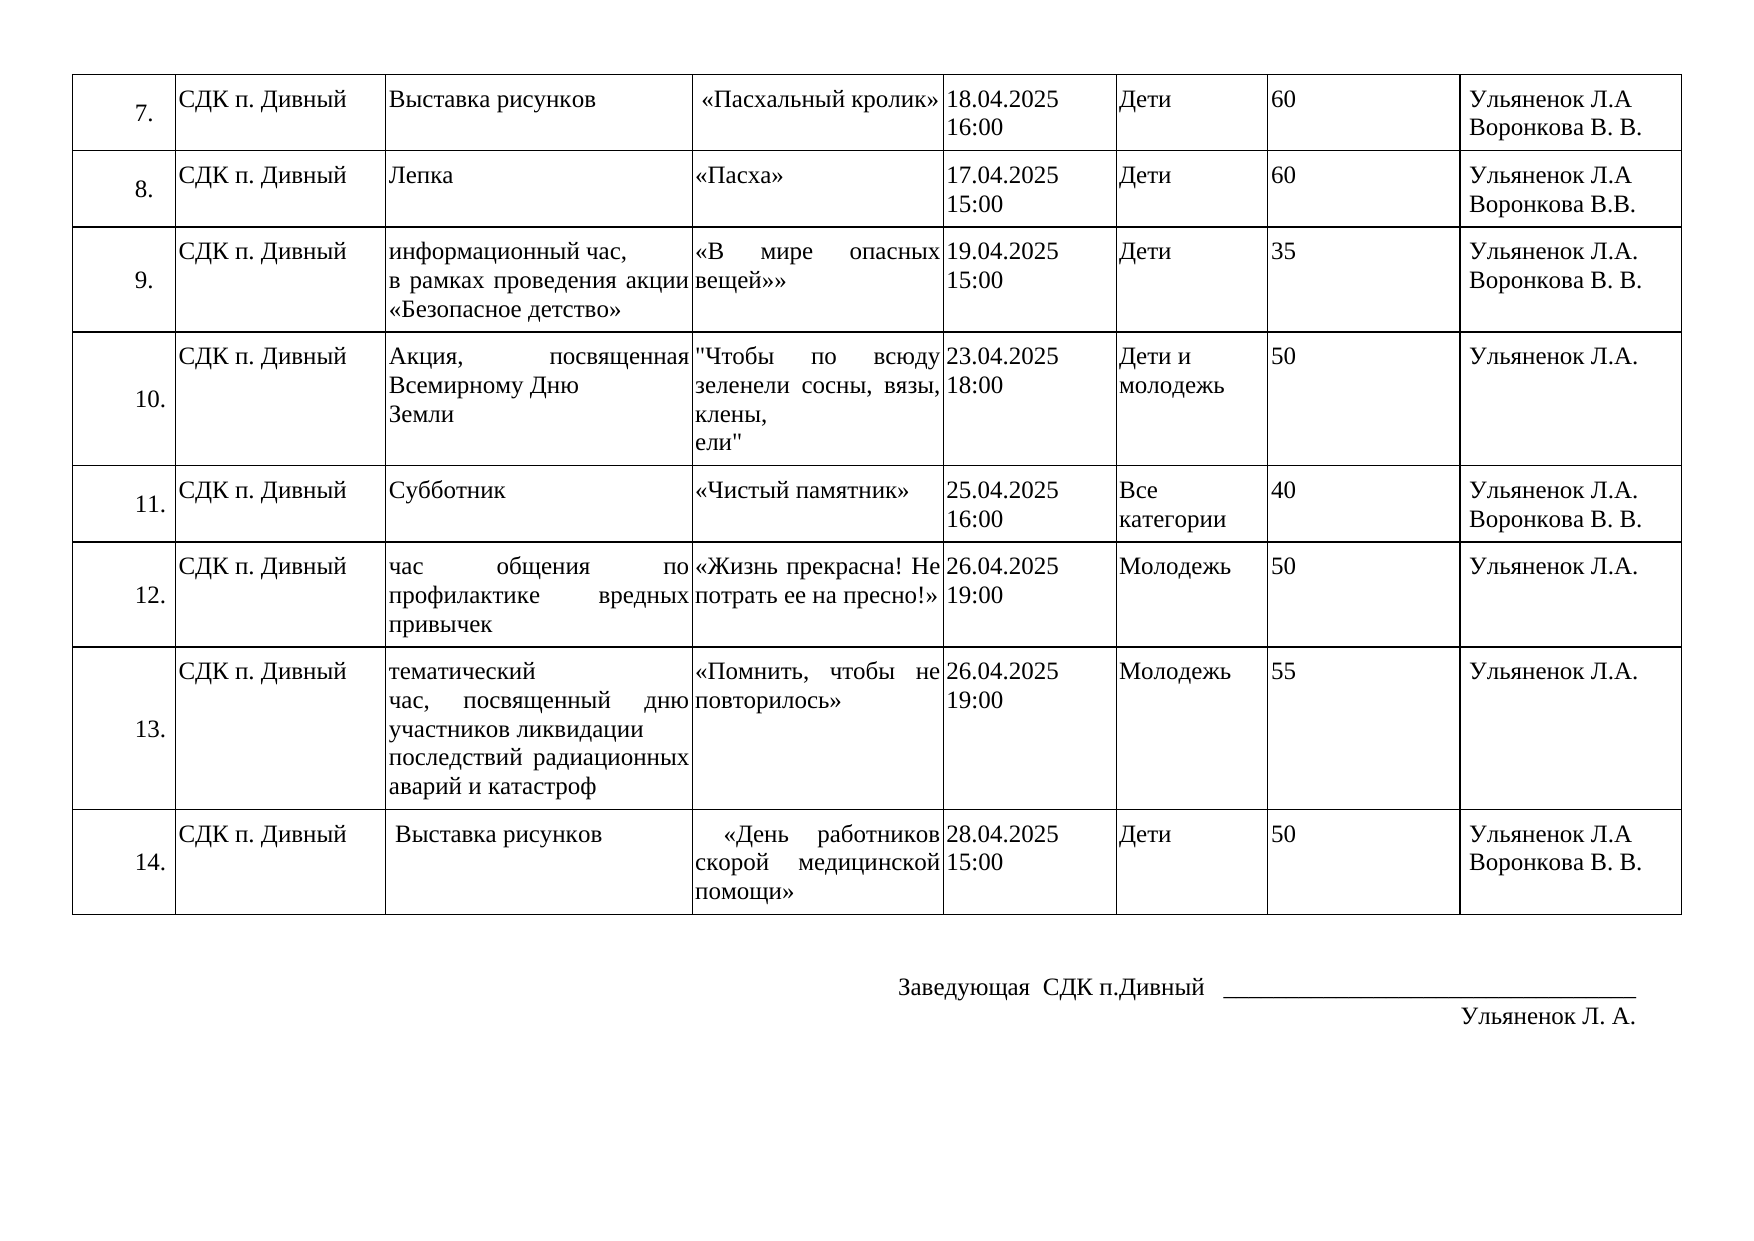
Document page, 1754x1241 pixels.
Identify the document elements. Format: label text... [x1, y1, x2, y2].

text Ульяненок Л. А. [118, 1001, 1636, 1030]
table_cell 60 [1268, 151, 1459, 226]
table_cell [73, 543, 175, 646]
table_cell Лепка [386, 151, 692, 226]
table_cell СДК п. Дивный [176, 648, 385, 809]
text Заведующая СДК п.Дивный _________________________________ [118, 972, 1636, 1001]
table_cell Ульяненок Л.А. Воронкова В. В. [1461, 466, 1681, 541]
table_cell 26.04.2025 19:00 [944, 648, 1116, 809]
table_cell Ульяненок Л.А. [1461, 543, 1681, 646]
table_cell СДК п. Дивный [176, 810, 385, 914]
table_cell 19.04.2025 15:00 [944, 228, 1116, 331]
table_cell «В мире опасных вещей»» [693, 228, 943, 331]
table_cell Дети [1117, 151, 1267, 226]
table_cell 55 [1268, 648, 1459, 809]
table_cell «Пасха» [693, 151, 943, 226]
table_cell «День работников скорой медицинской помощи» [693, 810, 943, 914]
table_cell [73, 228, 175, 331]
table_cell 28.04.2025 15:00 [944, 810, 1116, 914]
table_cell Ульяненок Л.А Воронкова В. В. [1461, 810, 1681, 914]
table_cell информационный час, в рамках проведения акции «Безопасное детство» [386, 228, 692, 331]
table_cell «Жизнь прекрасна! Не потрать ее на пресно!» [693, 543, 943, 646]
table_cell Ульяненок Л.А. [1461, 648, 1681, 809]
table_cell 35 [1268, 228, 1459, 331]
table_cell СДК п. Дивный [176, 151, 385, 226]
table_cell 40 [1268, 466, 1459, 541]
table_cell Ульяненок Л.А Воронкова В. В. [1461, 75, 1681, 150]
table_cell [73, 333, 175, 465]
table_cell Выставка рисунков [386, 810, 692, 914]
table_cell СДК п. Дивный [176, 75, 385, 150]
table_cell Дети и молодежь [1117, 333, 1267, 465]
table_cell «Чистый памятник» [693, 466, 943, 541]
table_cell Дети [1117, 75, 1267, 150]
table_cell час общения по профилактике вредных привычек [386, 543, 692, 646]
table_cell Молодежь [1117, 648, 1267, 809]
table_cell Молодежь [1117, 543, 1267, 646]
table_cell тематический час, посвященный дню участников ликвидации последствий радиационных аварий и катастроф [386, 648, 692, 809]
table_cell Дети [1117, 810, 1267, 914]
table_cell 23.04.2025 18:00 [944, 333, 1116, 465]
table_cell [73, 466, 175, 541]
table_cell 18.04.2025 16:00 [944, 75, 1116, 150]
table_cell Дети [1117, 228, 1267, 331]
table_cell «Пасхальный кролик» [693, 75, 943, 150]
table_cell Субботник [386, 466, 692, 541]
table_cell Ульяненок Л.А. [1461, 333, 1681, 465]
table_cell Выставка рисунков [386, 75, 692, 150]
table_cell Все категории [1117, 466, 1267, 541]
table_cell [73, 810, 175, 914]
table_cell «Помнить, чтобы не повторилось» [693, 648, 943, 809]
table_cell 26.04.2025 19:00 [944, 543, 1116, 646]
table_cell 25.04.2025 16:00 [944, 466, 1116, 541]
table_cell 50 [1268, 810, 1459, 914]
table_cell 60 [1268, 75, 1459, 150]
table_cell Ульяненок Л.А Воронкова В.В. [1461, 151, 1681, 226]
table_cell [73, 648, 175, 809]
table_cell СДК п. Дивный [176, 543, 385, 646]
table_cell [73, 75, 175, 150]
table_cell [73, 151, 175, 226]
table_cell Акция, посвященная Всемирному Дню Земли [386, 333, 692, 465]
table_cell СДК п. Дивный [176, 333, 385, 465]
table_cell "Чтобы по всюду зеленели сосны, вязы, клены, ели" [693, 333, 943, 465]
table_cell СДК п. Дивный [176, 228, 385, 331]
table_cell СДК п. Дивный [176, 466, 385, 541]
table_cell 17.04.2025 15:00 [944, 151, 1116, 226]
table_cell 50 [1268, 333, 1459, 465]
table_cell Ульяненок Л.А. Воронкова В. В. [1461, 228, 1681, 331]
table_cell 50 [1268, 543, 1459, 646]
